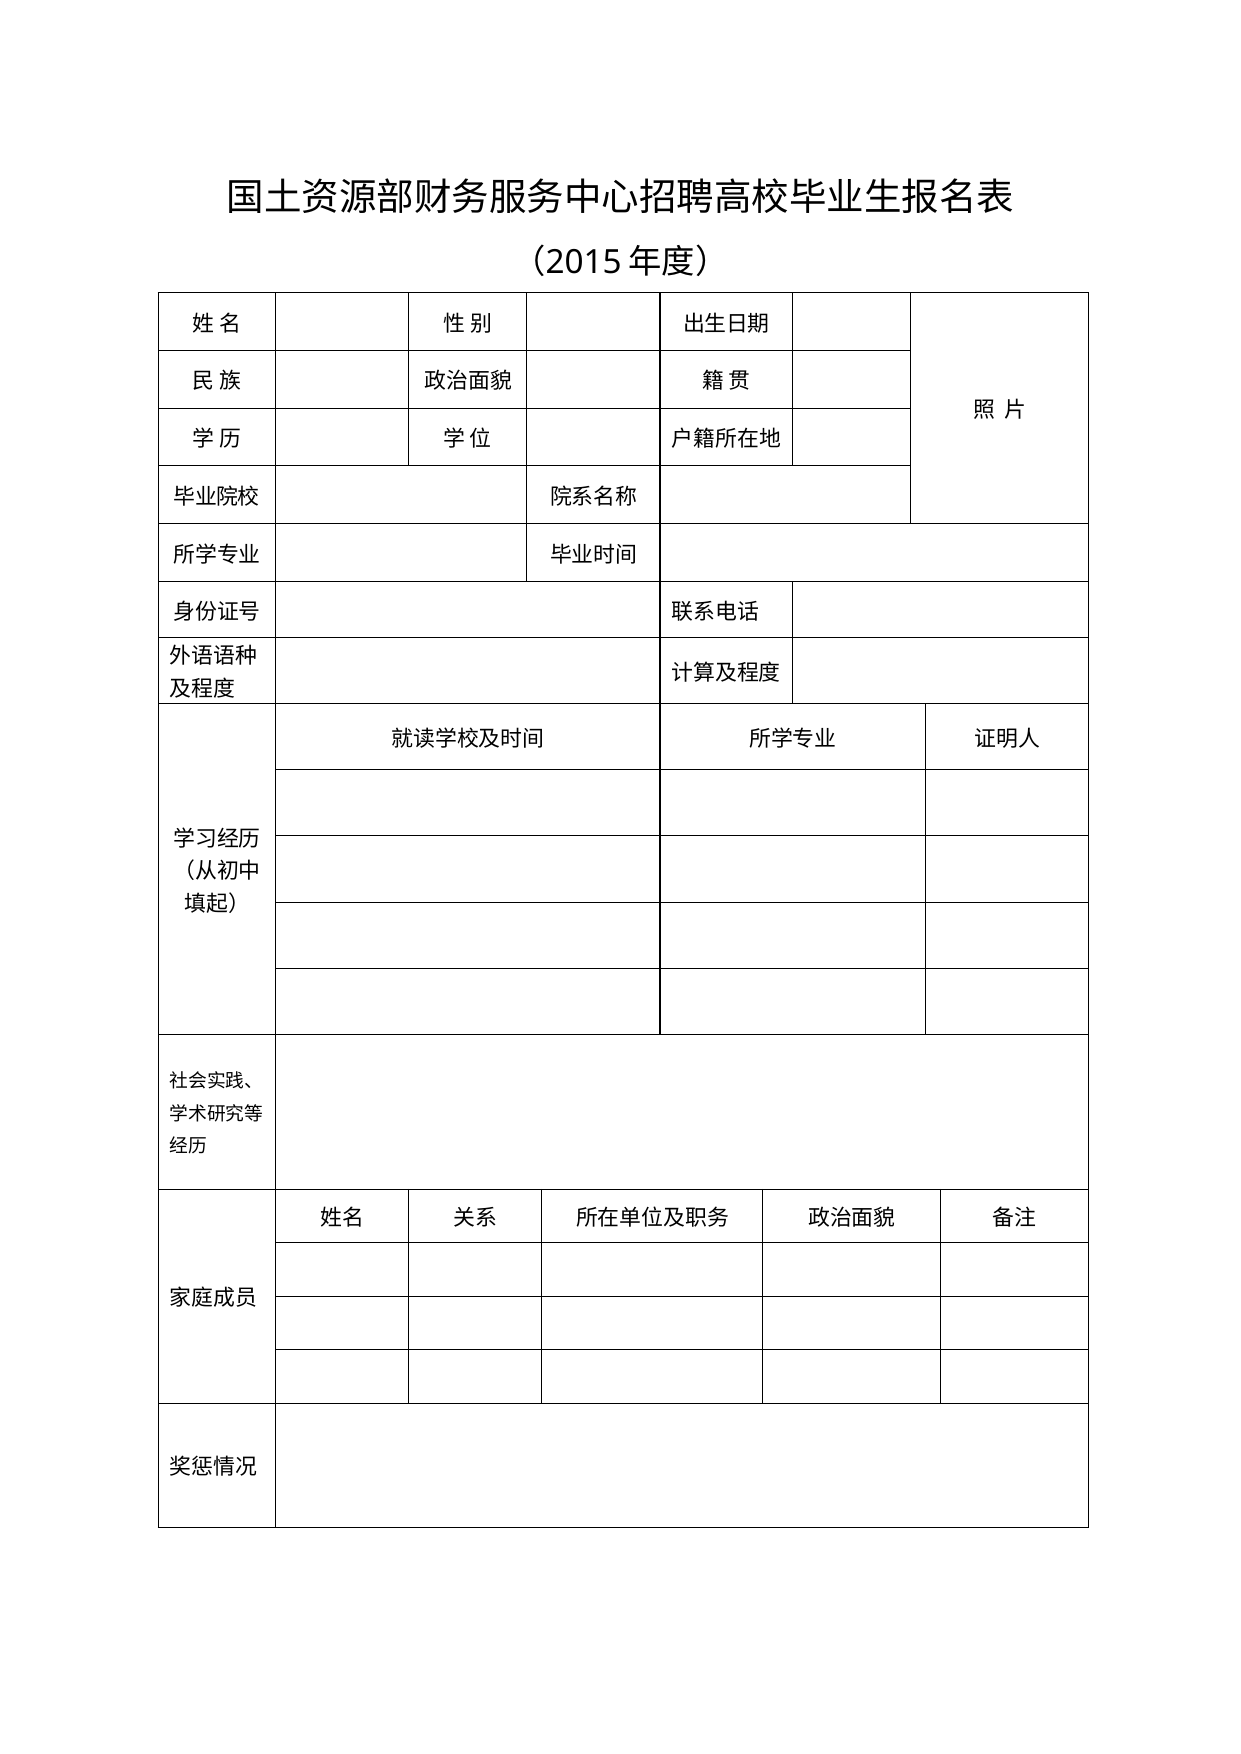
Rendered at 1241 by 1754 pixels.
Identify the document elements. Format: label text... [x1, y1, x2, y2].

table_cell [763, 1243, 940, 1296]
table_cell 毕业时间 [527, 524, 659, 581]
table_cell [276, 969, 659, 1034]
table_cell [276, 351, 408, 408]
table_header [276, 293, 408, 350]
table_cell 学 历 [159, 409, 275, 465]
table_cell [276, 836, 659, 902]
table_cell [926, 903, 1088, 968]
table_header 照 片 [911, 293, 1088, 523]
table_cell 政治面貌 [763, 1190, 940, 1242]
table_cell [276, 1035, 1088, 1189]
text （2015年度） [187, 227, 1053, 292]
table_cell [409, 1297, 541, 1349]
table_cell 备注 [941, 1190, 1088, 1242]
table_cell 奖惩情况 [159, 1404, 275, 1527]
table_cell 家庭成员 [159, 1190, 275, 1402]
table_cell [661, 770, 925, 835]
table_cell [661, 466, 910, 523]
table_cell [661, 969, 925, 1034]
table_cell [763, 1297, 940, 1349]
table_cell [276, 903, 659, 968]
text 国土资源部财务服务中心招聘高校毕业生报名表 [187, 162, 1053, 227]
table_cell [276, 1404, 1088, 1527]
table_cell 民 族 [159, 351, 275, 408]
table_cell [276, 638, 659, 703]
table_cell [276, 409, 408, 465]
table_cell 证明人 [926, 704, 1088, 769]
table_cell [926, 770, 1088, 835]
table_cell [276, 466, 526, 523]
table_cell [793, 582, 1088, 637]
table_cell [661, 836, 925, 902]
table_cell [276, 770, 659, 835]
table_cell [542, 1350, 762, 1402]
table_cell 学习经历 （从初中填起） [159, 704, 275, 1034]
table_cell 身份证号 [159, 582, 275, 637]
table_cell 户籍所在地 [661, 409, 792, 465]
table_cell [276, 582, 659, 637]
table_cell [926, 836, 1088, 902]
table_cell [276, 1350, 408, 1402]
table_cell [409, 1350, 541, 1402]
table_cell 籍 贯 [661, 351, 792, 408]
table_cell 关系 [409, 1190, 541, 1242]
table_header [527, 293, 659, 350]
table_cell 计算及程度 [661, 638, 792, 703]
table_cell [661, 524, 1088, 581]
table_cell [527, 351, 659, 408]
table_cell 所学专业 [661, 704, 925, 769]
table_cell [763, 1350, 940, 1402]
table_cell [926, 969, 1088, 1034]
table_cell [941, 1350, 1088, 1402]
table_header 姓 名 [159, 293, 275, 350]
table_cell [276, 1297, 408, 1349]
table_cell 毕业院校 [159, 466, 275, 523]
table_cell 姓名 [276, 1190, 408, 1242]
table_cell [276, 524, 526, 581]
table_cell [793, 638, 1088, 703]
table_cell 院系名称 [527, 466, 659, 523]
table_cell 所学专业 [159, 524, 275, 581]
table_header 性 别 [409, 293, 526, 350]
table_cell 学 位 [409, 409, 526, 465]
table_header 出生日期 [661, 293, 792, 350]
table_cell 外语语种及程度 [159, 638, 275, 703]
table_cell 所在单位及职务 [542, 1190, 762, 1242]
table_cell 联系电话 [661, 582, 792, 637]
table_cell 就读学校及时间 [276, 704, 659, 769]
table_cell 政治面貌 [409, 351, 526, 408]
table_cell 社会实践、学术研究等经历 [159, 1035, 275, 1189]
table_cell [542, 1243, 762, 1296]
table_cell [941, 1297, 1088, 1349]
table_cell [793, 409, 910, 465]
table_cell [409, 1243, 541, 1296]
table_cell [793, 351, 910, 408]
table_cell [941, 1243, 1088, 1296]
table_cell [276, 1243, 408, 1296]
table_cell [527, 409, 659, 465]
table_cell [661, 903, 925, 968]
table_header [793, 293, 910, 350]
table_cell [542, 1297, 762, 1349]
